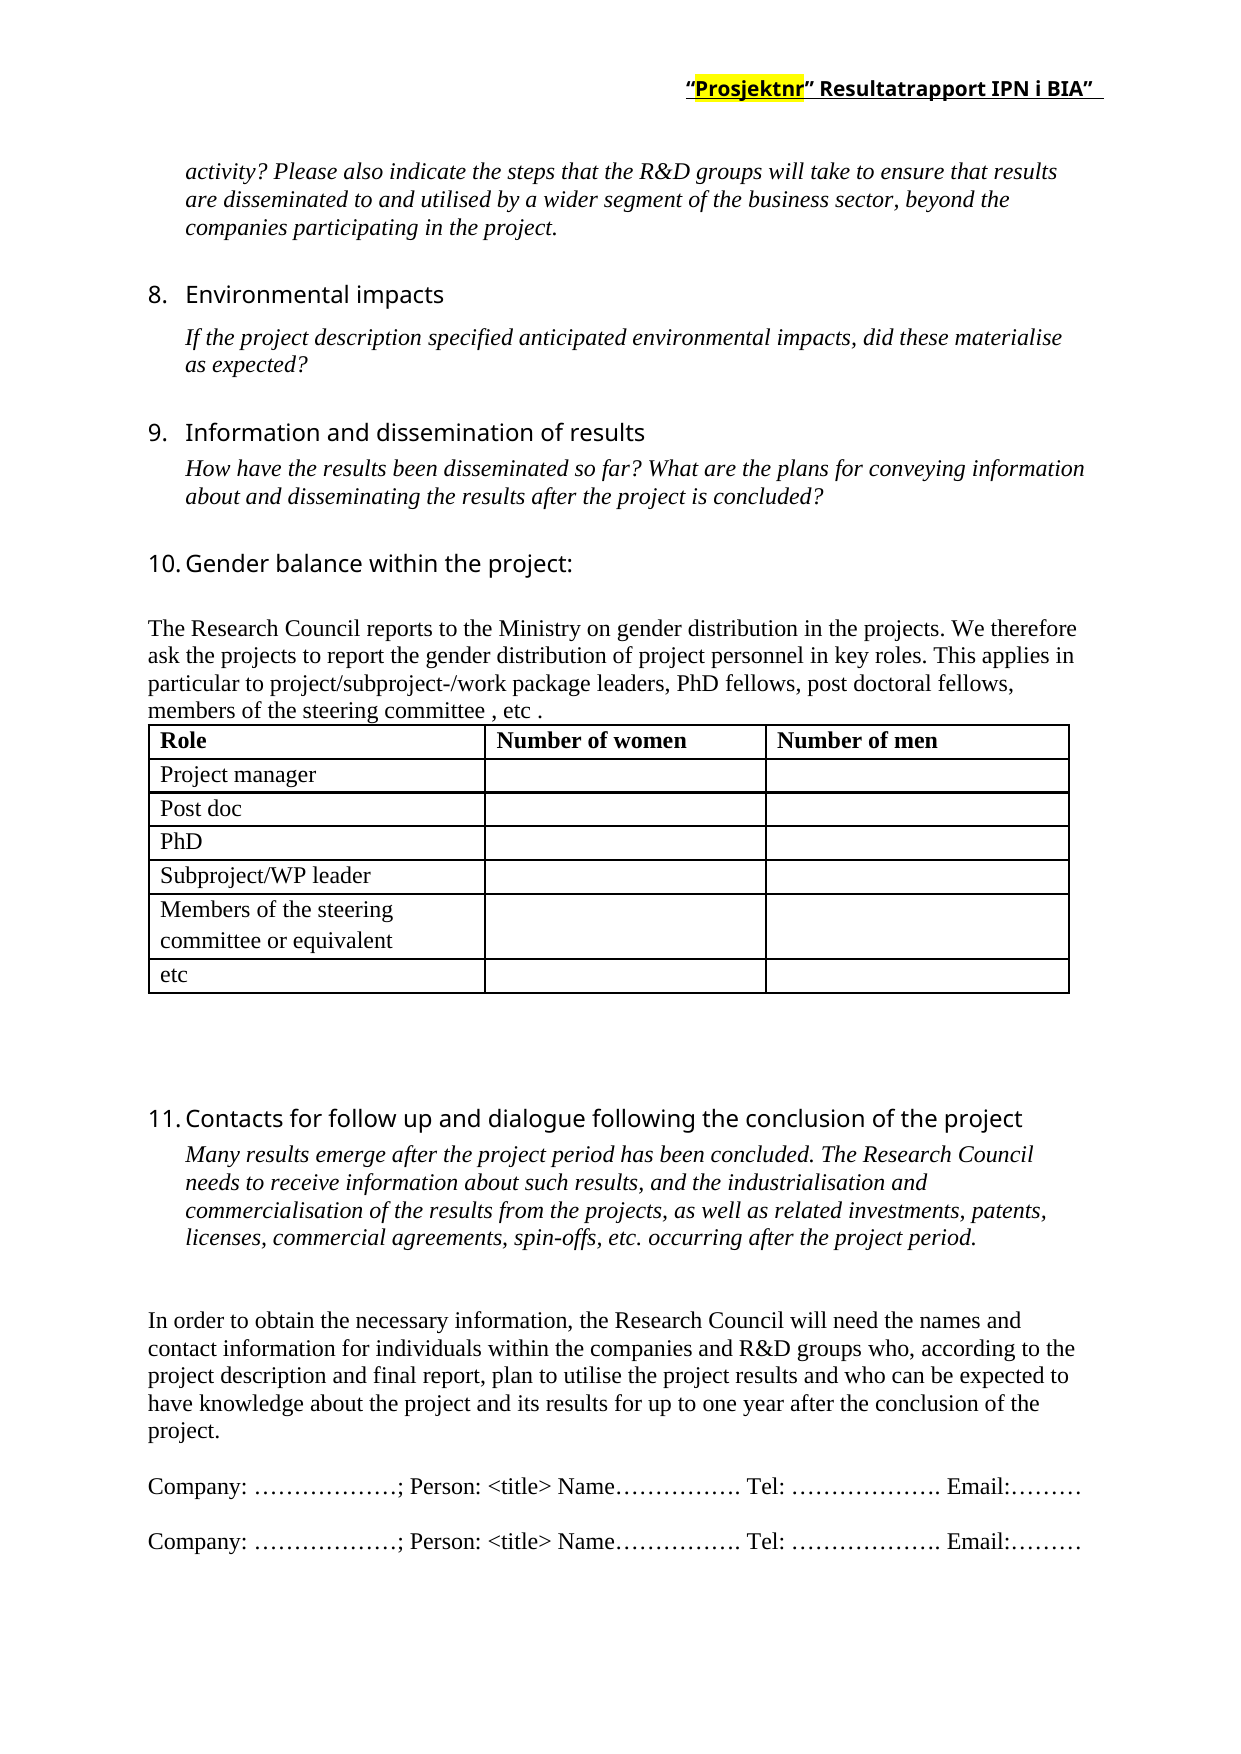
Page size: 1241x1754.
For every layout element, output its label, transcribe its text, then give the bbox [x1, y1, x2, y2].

table_cell [486, 861, 765, 893]
subtitle Environmental impacts [148, 278, 1093, 310]
text How have the results been disseminated so far? What are the plans for conveying information about and disseminating the results after the project is concluded? [185, 454, 1093, 509]
table_cell [486, 960, 765, 992]
table_header Number of women [486, 726, 765, 758]
text Company: ………………; Person: <title> Name……………. Tel: ………………. Email:……… [148, 1472, 1093, 1499]
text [185, 157, 1093, 240]
table_header Role [150, 726, 484, 758]
table_cell Subproject/WP leader [150, 861, 484, 893]
table_cell [767, 827, 1068, 859]
text In order to obtain the necessary information, the Research Council will need the names and contact information for individuals within the companies and R&D groups who, according to the project description and final report, plan to utilise the project results and who can be expected to have knowledge about the project and its results for up to one year after the conclusion of the project. [148, 1306, 1093, 1444]
table_cell [486, 760, 765, 791]
table_cell [767, 895, 1068, 958]
subtitle Gender balance within the project: [148, 547, 1093, 580]
text If the project description specified anticipated environmental impacts, did these materialise as expected? [185, 323, 1093, 378]
table_cell [486, 895, 765, 958]
table_header Number of men [767, 726, 1068, 758]
table_cell [486, 794, 765, 825]
table_cell [767, 760, 1068, 791]
text Company: ………………; Person: <title> Name……………. Tel: ………………. Email:……… [148, 1527, 1093, 1554]
table_cell [767, 861, 1068, 893]
table_cell Project manager [150, 760, 484, 791]
table_cell Members of the steering committee or equivalent [150, 895, 484, 958]
table_cell [486, 827, 765, 859]
text The Research Council reports to the Ministry on gender distribution in the projects. We therefore ask the projects to report the gender distribution of project personnel in key roles. This applies in particular to project/subproject-/work package leaders, PhD fellows, post doctoral fellows, members of the steering committee , etc . [148, 613, 1093, 724]
table_cell PhD [150, 827, 484, 859]
subtitle Contacts for follow up and dialogue following the conclusion of the project [148, 1102, 1093, 1134]
subtitle Information and dissemination of results [148, 416, 1093, 448]
table_cell [767, 960, 1068, 992]
table_cell [767, 794, 1068, 825]
table_cell etc [150, 960, 484, 992]
text Many results emerge after the project period has been concluded. The Research Council needs to receive information about such results, and the industrialisation and commercialisation of the results from the projects, as well as related investments, patents, licenses, commercial agreements, spin-offs, etc. occurring after the project period. [185, 1140, 1093, 1251]
table_cell Post doc [150, 794, 484, 825]
